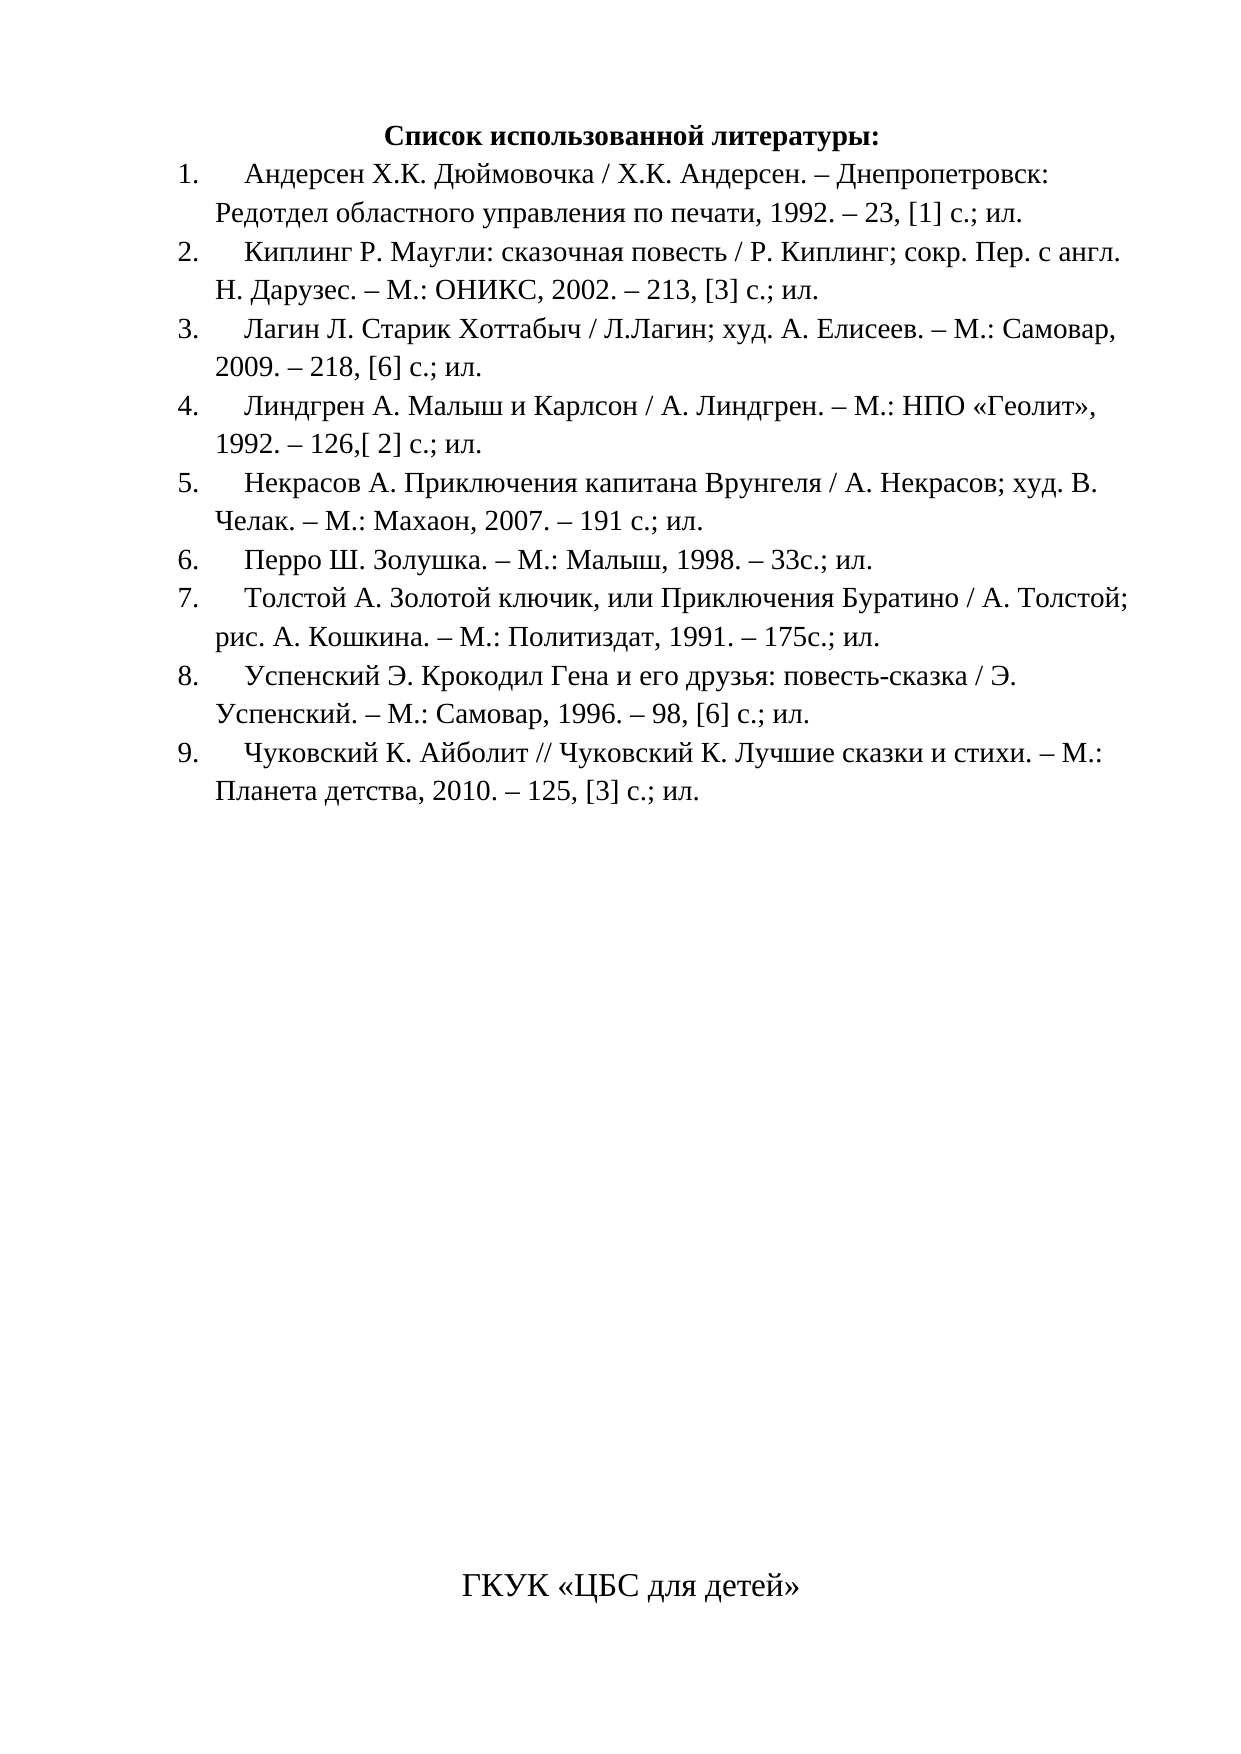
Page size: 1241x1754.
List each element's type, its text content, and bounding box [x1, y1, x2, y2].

text ГКУК «ЦБС для детей» [177, 1565, 1152, 1603]
list Толстой А. Золотой ключик, или Приключения Буратино / А. Толстой; рис. А. Кошкина. – М.: Политиздат, 1991. – 175с.; ил. [177, 581, 1152, 653]
list Чуковский К. Айболит // Чуковский К. Лучшие сказки и стихи. – М.: Планета детства, 2010. – 125, [3] с.; ил. [177, 735, 1152, 807]
list Андерсен Х.К. Дюймовочка / Х.К. Андерсен. – Днепропетровск: Редотдел областного управления по печати, 1992. – 23, [1] c.; ил. [177, 157, 1152, 229]
list Киплинг Р. Маугли: сказочная повесть / Р. Киплинг; сокр. Пер. с англ. Н. Дарузес. – М.: ОНИКС, 2002. – 213, [3] с.; ил. [177, 234, 1152, 306]
list Некрасов А. Приключения капитана Врунгеля / А. Некрасов; худ. В. Челак. – М.: Махаон, 2007. – 191 с.; ил. [177, 465, 1152, 537]
list Список использованной литературы: [252, 118, 1152, 152]
list Успенский Э. Крокодил Гена и его друзья: повесть-сказка / Э. Успенский. – М.: Самовар, 1996. – 98, [6] с.; ил. [177, 658, 1152, 730]
list Лагин Л. Старик Хоттабыч / Л.Лагин; худ. А. Елисеев. – М.: Самовар, 2009. – 218, [6] с.; ил. [177, 311, 1152, 383]
list Линдгрен А. Малыш и Карлсон / А. Линдгрен. – М.: НПО «Геолит», 1992. – 126,[ 2] с.; ил. [177, 388, 1152, 460]
list Перро Ш. Золушка. – М.: Малыш, 1998. – 33с.; ил. [177, 542, 1152, 576]
